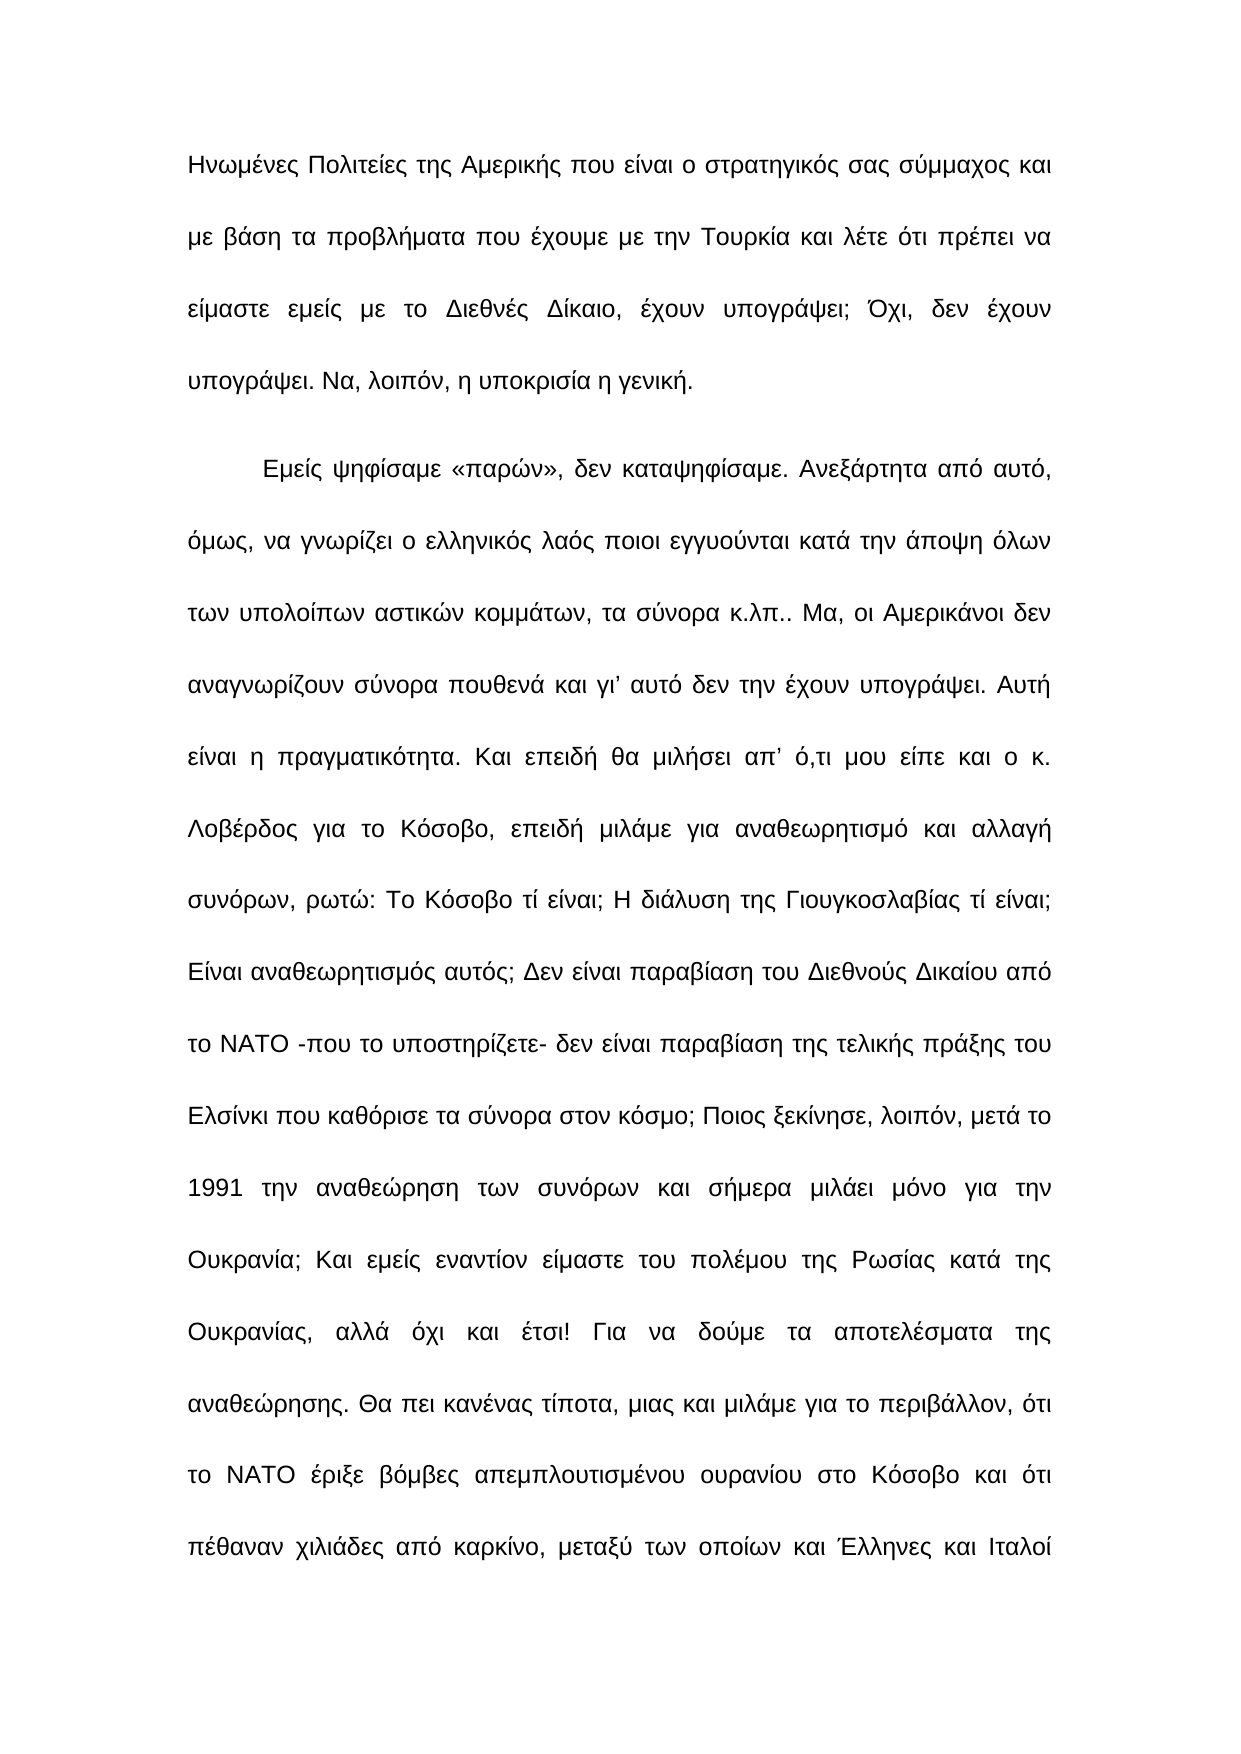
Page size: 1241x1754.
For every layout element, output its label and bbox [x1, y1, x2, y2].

text [187, 150, 1053, 394]
text [187, 454, 1053, 1561]
